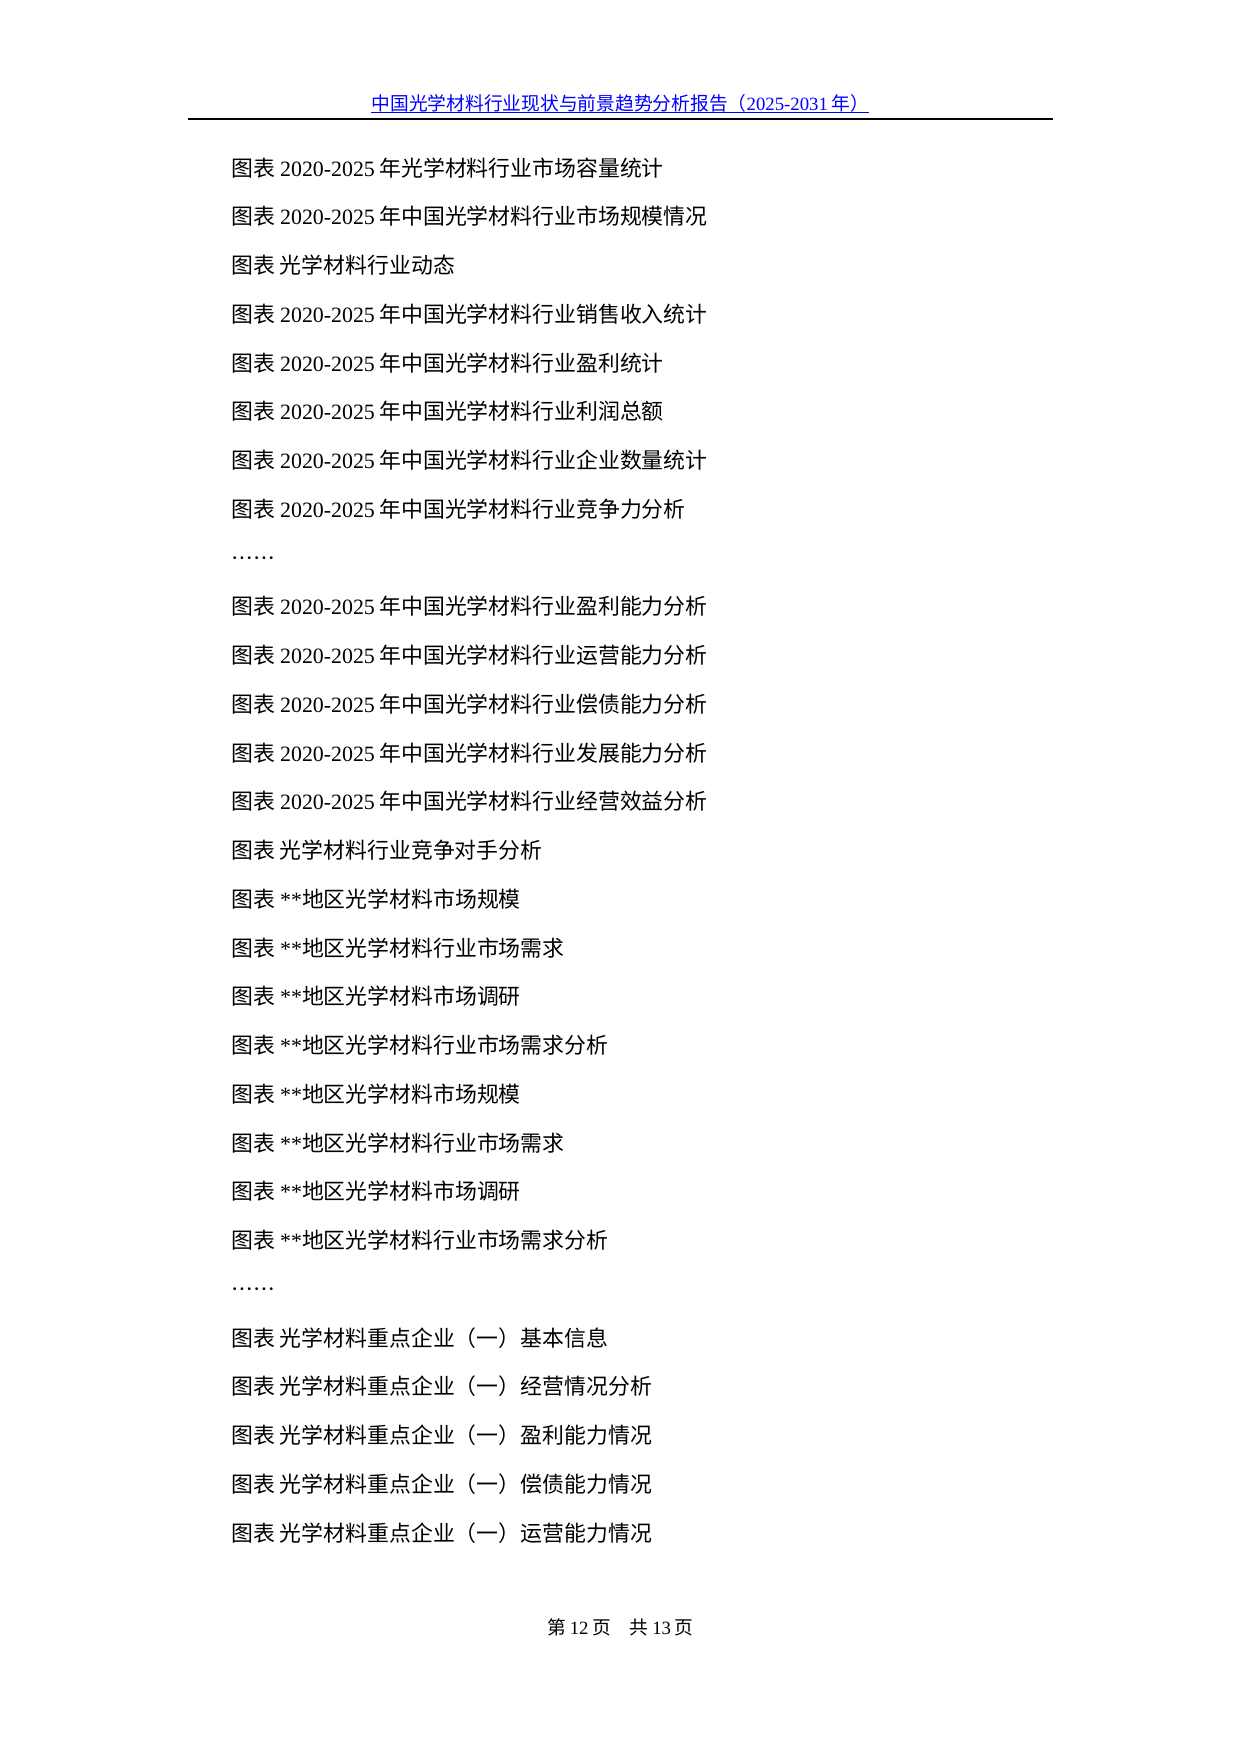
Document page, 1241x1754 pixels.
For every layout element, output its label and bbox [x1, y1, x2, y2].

text [187, 150, 1053, 1548]
